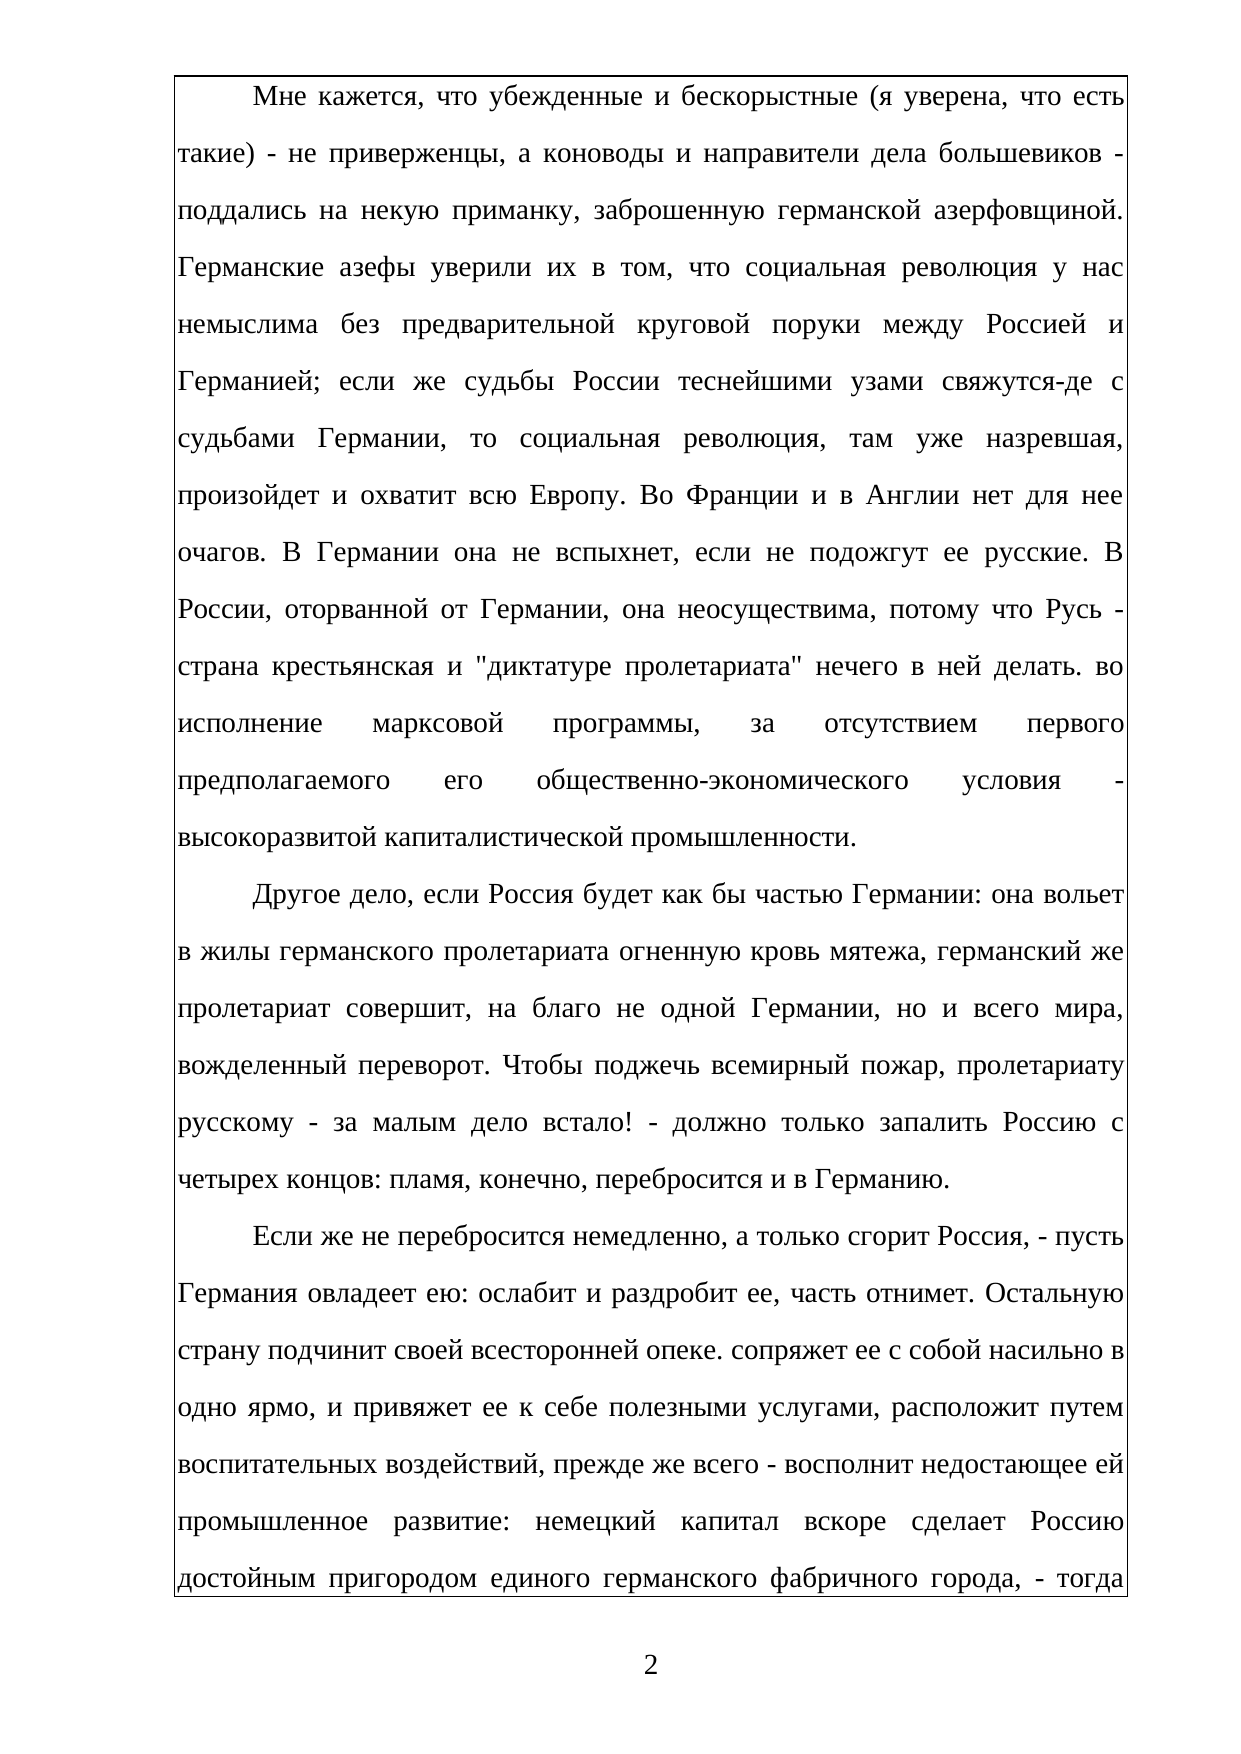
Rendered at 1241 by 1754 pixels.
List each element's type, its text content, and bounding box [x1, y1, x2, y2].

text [175, 1214, 1127, 1596]
text Другое дело, если Россия будет как бы частью Германии: она вольет в жилы германского пролетариата огненную кровь мятежа, германский же пролетариат совершит, на благо не одной Германии, но и всего мира, вожделенный переворот. Чтобы поджечь всемирный пожар, пролетариату русскому - за малым дело встало! - должно только запалить Россию с четырех концов: пламя, конечно, перебросится и в Германию. [175, 873, 1127, 1195]
text Мне кажется, что убежденные и бескорыстные (я уверена, что есть такие) - не приверженцы, а коноводы и направители дела большевиков - поддались на некую приманку, заброшенную германской азерфовщиной. Германские азефы уверили их в том, что социальная революция у нас немыслима без предварительной круговой поруки между Россией и Германией; если же судьбы России теснейшими узами свяжутся-де с судьбами Германии, то социальная революция, там уже назревшая, произойдет и охватит всю Европу. Во Франции и в Англии нет для нее очагов. В Германии она не вспыхнет, если не подожгут ее русские. В России, оторванной от Германии, она неосуществима, потому что Русь - страна крестьянская и "диктатуре пролетариата" нечего в ней делать. во исполнение марксовой программы, за отсутствием первого предполагаемого его общественно-экономического условия - высокоразвитой капиталистической промышленности. [175, 77, 1127, 853]
